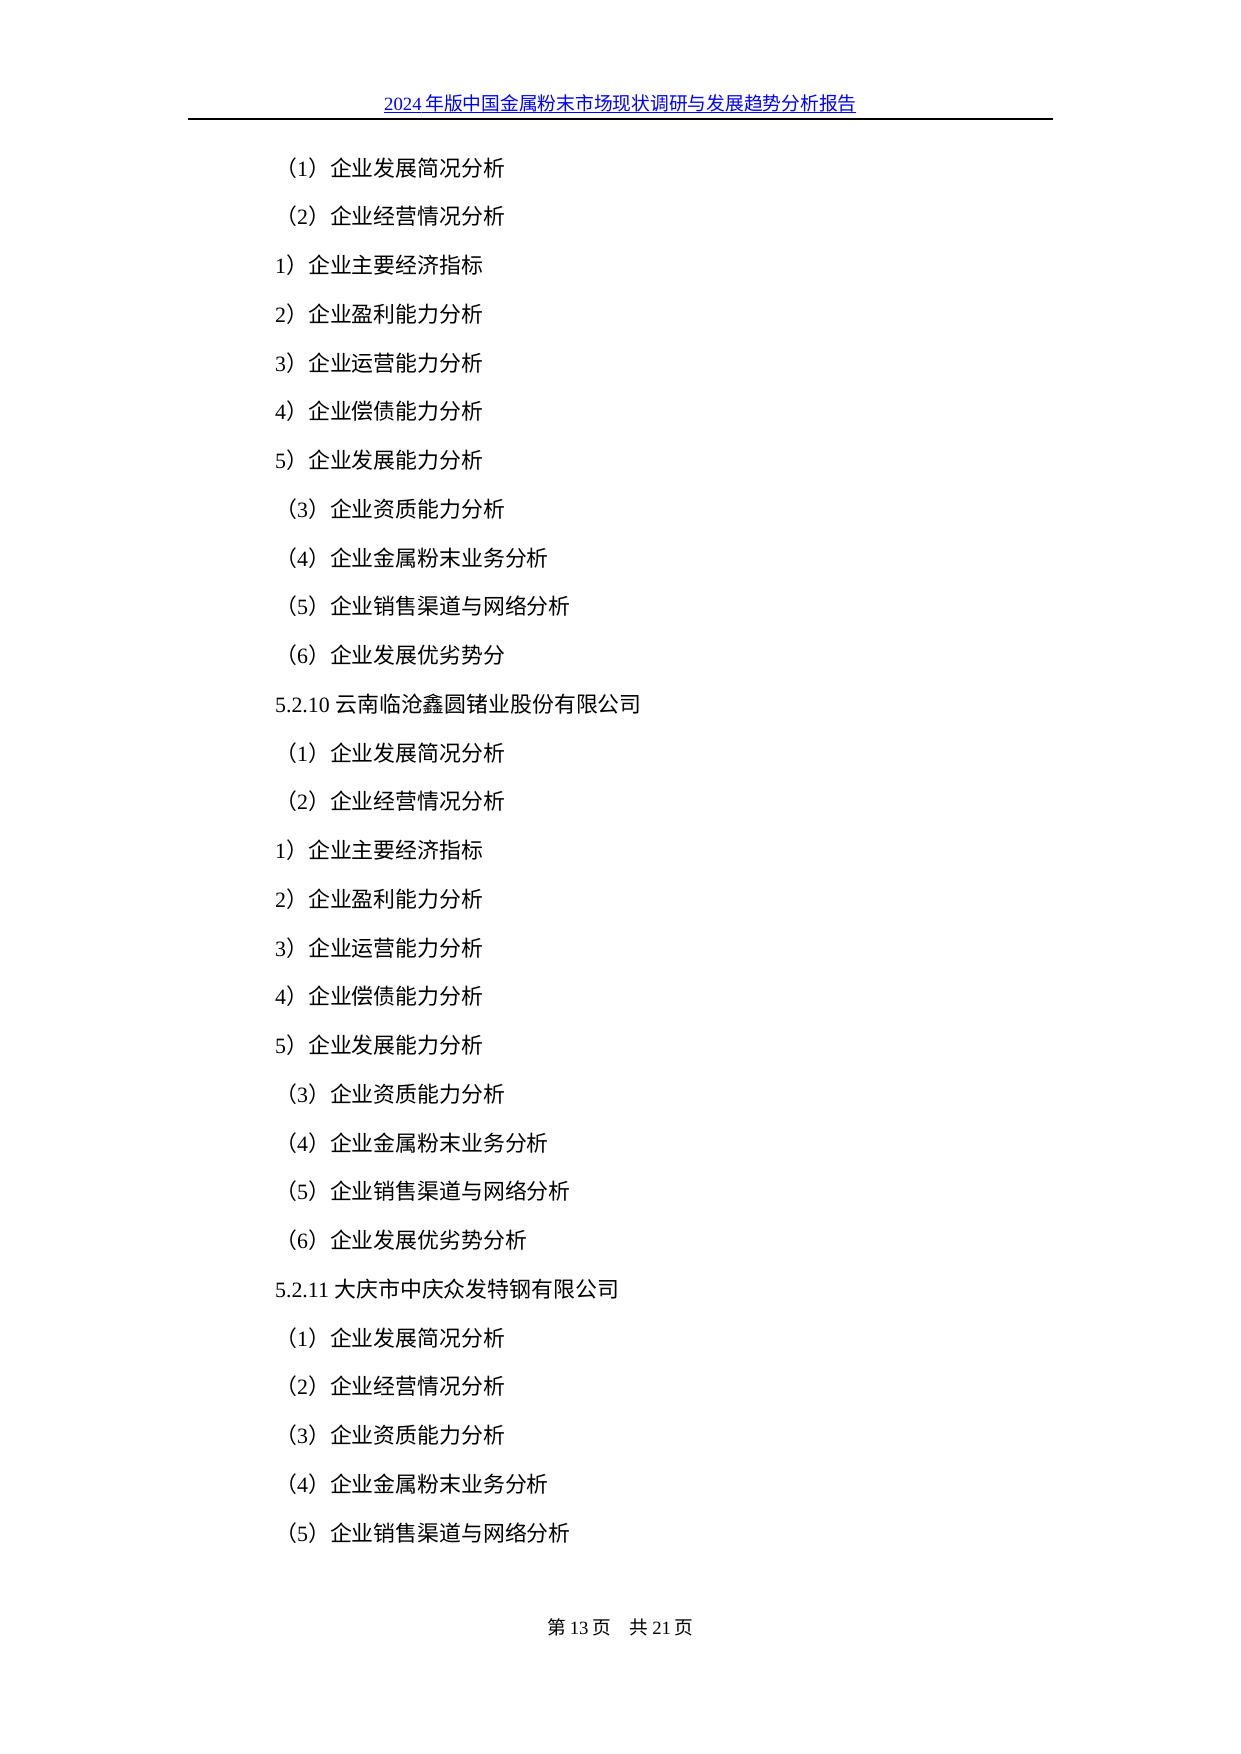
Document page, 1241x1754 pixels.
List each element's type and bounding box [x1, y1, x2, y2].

text [187, 150, 1053, 1548]
